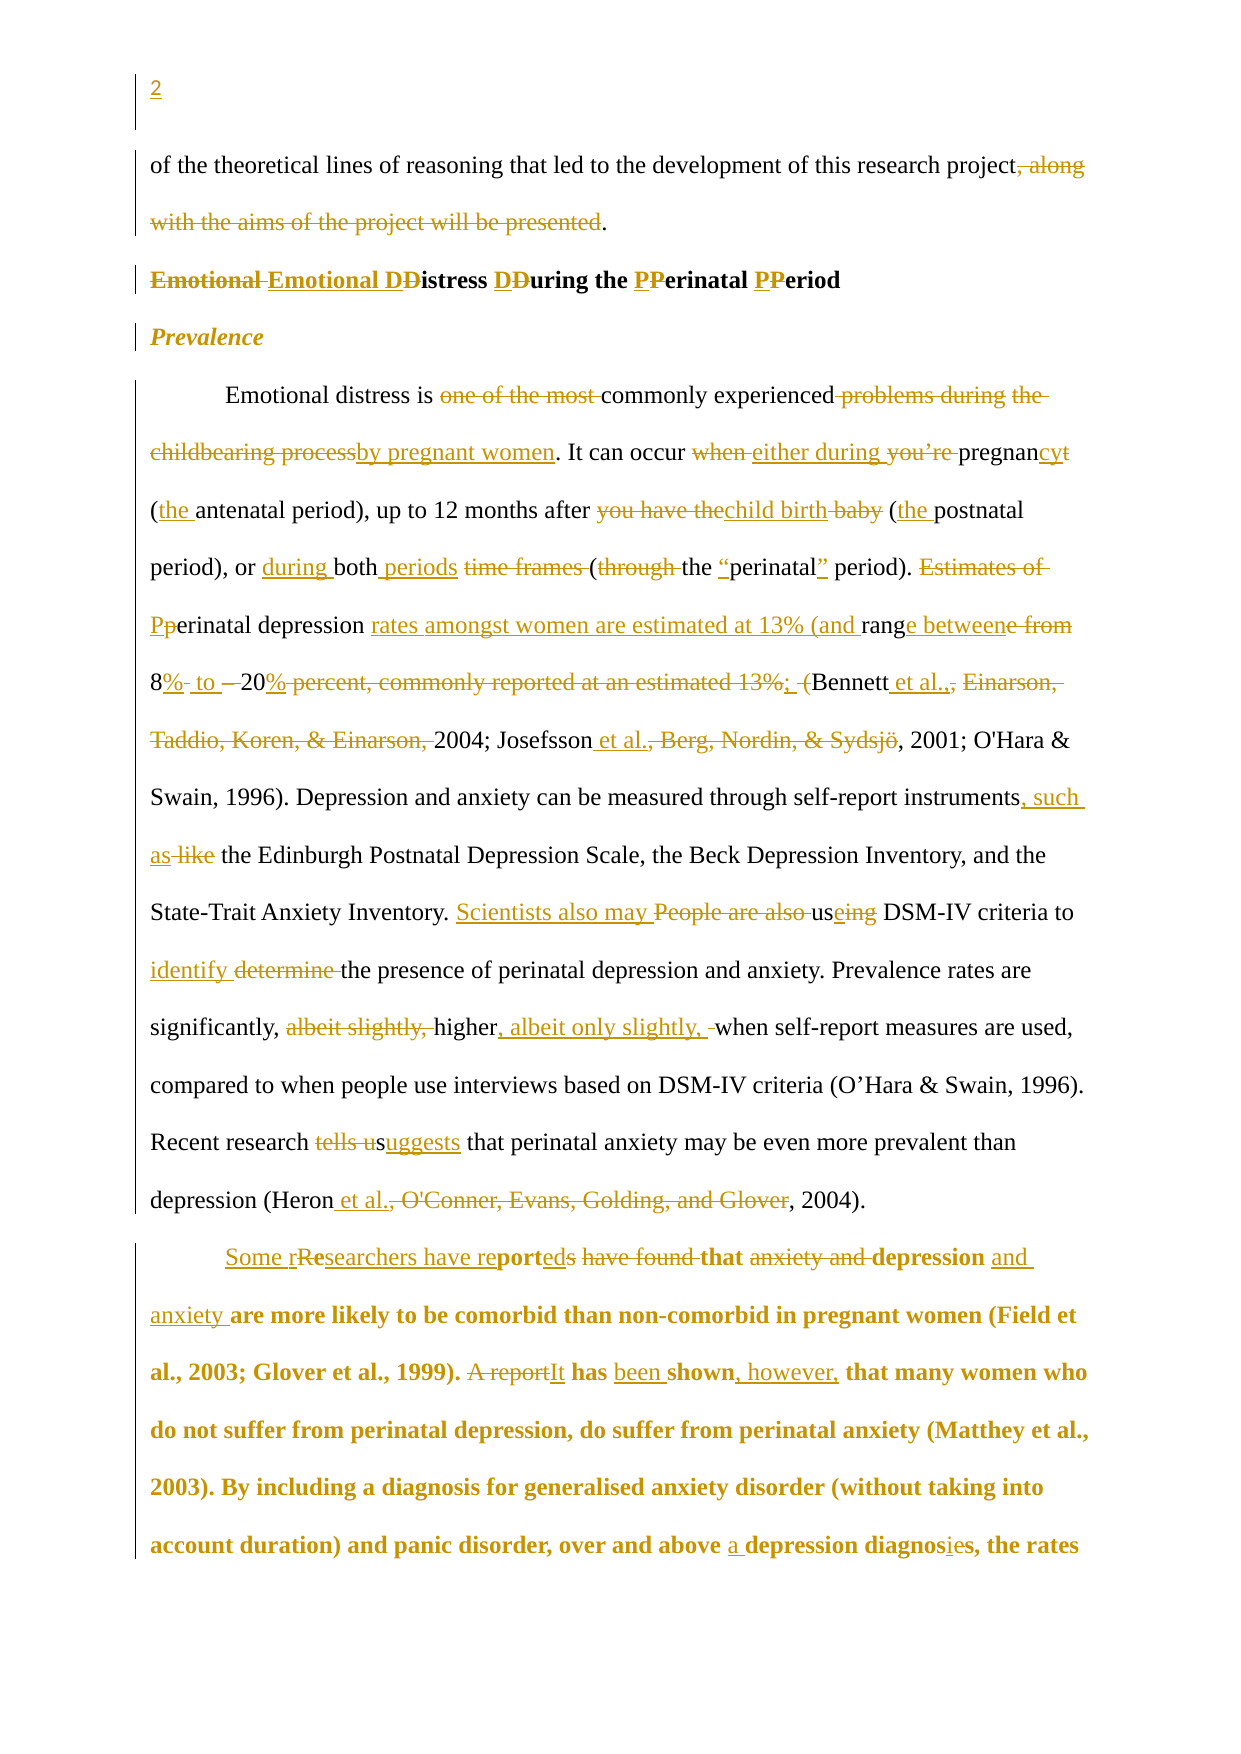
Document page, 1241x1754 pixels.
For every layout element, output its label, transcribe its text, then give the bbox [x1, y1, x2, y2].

text Emotional distress is commonly experienced . It can occur pregnan (antenatal period), up to 12 months after (postnatal period), or both (the perinatal period). erinatal depression rang 820Bennett 2004; Josefsson, 2001; O'Hara & Swain, 1996). Depression and anxiety can be measured through self-report instruments the Edinburgh Postnatal Depression Scale, the Beck Depression Inventory, and the State-Trait Anxiety Inventory. us DSM-IV criteria to the presence of perinatal depression and anxiety. Prevalence rates are significantly, higherwhen self-report measures are used, compared to when people use interviews based on DSM-IV criteria (O’Hara & Swain, 1996). Recent research s that perinatal anxiety may be even more prevalent than depression (Heron, 2004). [150, 380, 1090, 1214]
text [150, 1242, 1090, 1559]
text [150, 150, 1090, 236]
subtitle Prevalence [150, 322, 1090, 351]
subtitle istress uring the erinatal eriod [150, 265, 1090, 294]
